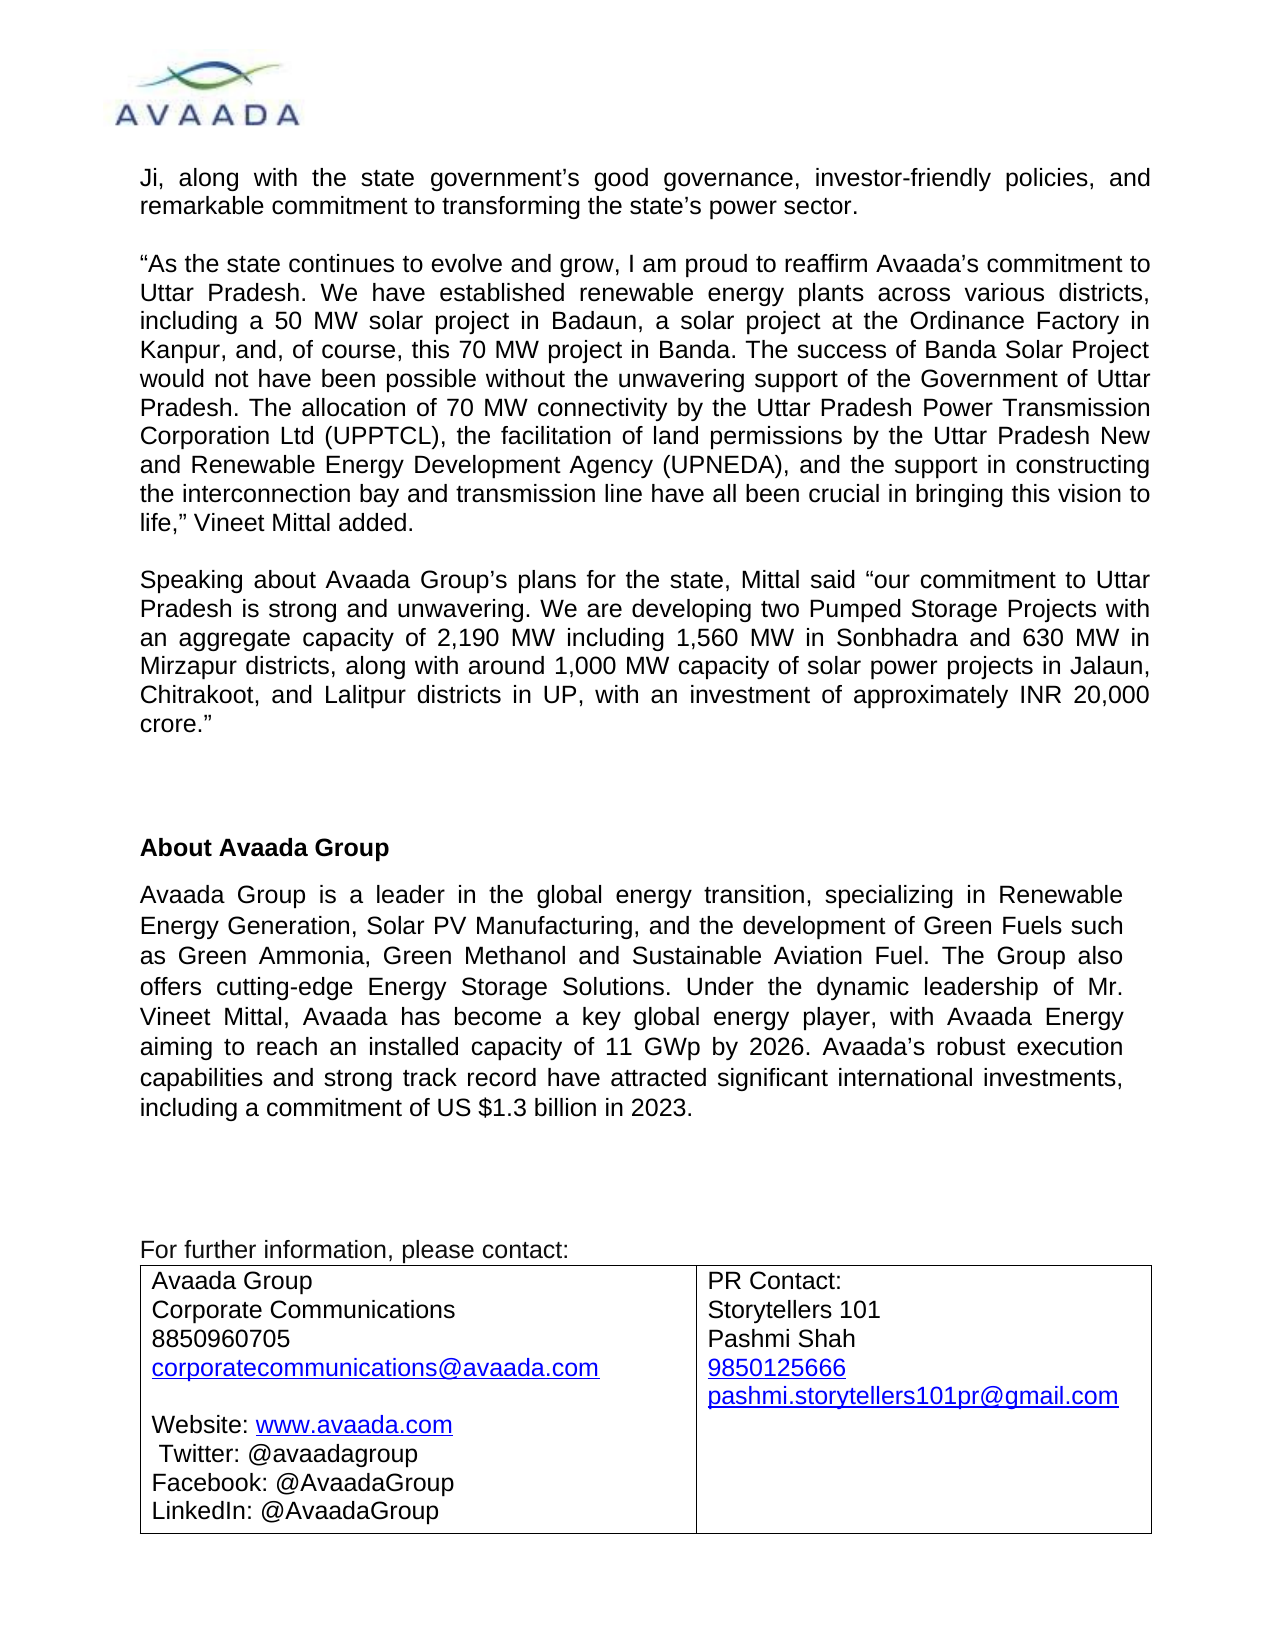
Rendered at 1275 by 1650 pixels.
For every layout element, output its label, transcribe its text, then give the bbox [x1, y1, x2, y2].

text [139, 162, 1152, 220]
table_header PR Contact: Storytellers 101 Pashmi Shah 9850125666 pashmi.storytellers101pr@gmail.com [697, 1266, 1151, 1533]
table_header Avaada Group Corporate Communications 8850960705 corporatecommunications@avaada.com Website: www.avaada.com Twitter: @avaadagroup Facebook: @AvaadaGroup LinkedIn: @AvaadaGroup [141, 1266, 696, 1533]
text “As the state continues to evolve and grow, I am proud to reaffirm Avaada’s commitment to Uttar Pradesh. We have established renewable energy plants across various districts, including a 50 MW solar project in Badaun, a solar project at the Ordinance Factory in Kanpur, and, of course, this 70 MW project in Banda. The success of Banda Solar Project would not have been possible without the unwavering support of the Government of Uttar Pradesh. The allocation of 70 MW connectivity by the Uttar Pradesh Power Transmission Corporation Ltd (UPPTCL), the facilitation of land permissions by the Uttar Pradesh New and Renewable Energy Development Agency (UPNEDA), and the support in constructing the interconnection bay and transmission line have all been crucial in bringing this vision to life,” Vineet Mittal added. [139, 249, 1152, 536]
text For further information, please contact: [139, 1235, 1126, 1263]
text Speaking about Avaada Group’s plans for the state, Mittal said “our commitment to Uttar Pradesh is strong and unwavering. We are developing two Pumped Storage Projects with an aggregate capacity of 2,190 MW including 1,560 MW in Sonbhadra and 630 MW in Mirzapur districts, along with around 1,000 MW capacity of solar power projects in Jalaun, Chitrakoot, and Lalitpur districts in UP, with an investment of approximately INR 20,000 crore.” [139, 565, 1152, 737]
text Avaada Group is a leader in the global energy transition, specializing in Renewable Energy Generation, Solar PV Manufacturing, and the development of Green Fuels such as Green Ammonia, Green Methanol and Sustainable Aviation Fuel. The Group also offers cutting-edge Energy Storage Solutions. Under the dynamic leadership of Mr. Vineet Mittal, Avaada has become a key global energy player, with Avaada Energy aiming to reach an installed capacity of 11 GWp by 2026. Avaada’s robust execution capabilities and strong track record have attracted significant international investments, including a commitment of US $1.3 billion in 2023. [139, 880, 1126, 1122]
picture [103, 49, 306, 127]
subtitle About Avaada Group [139, 832, 1152, 861]
